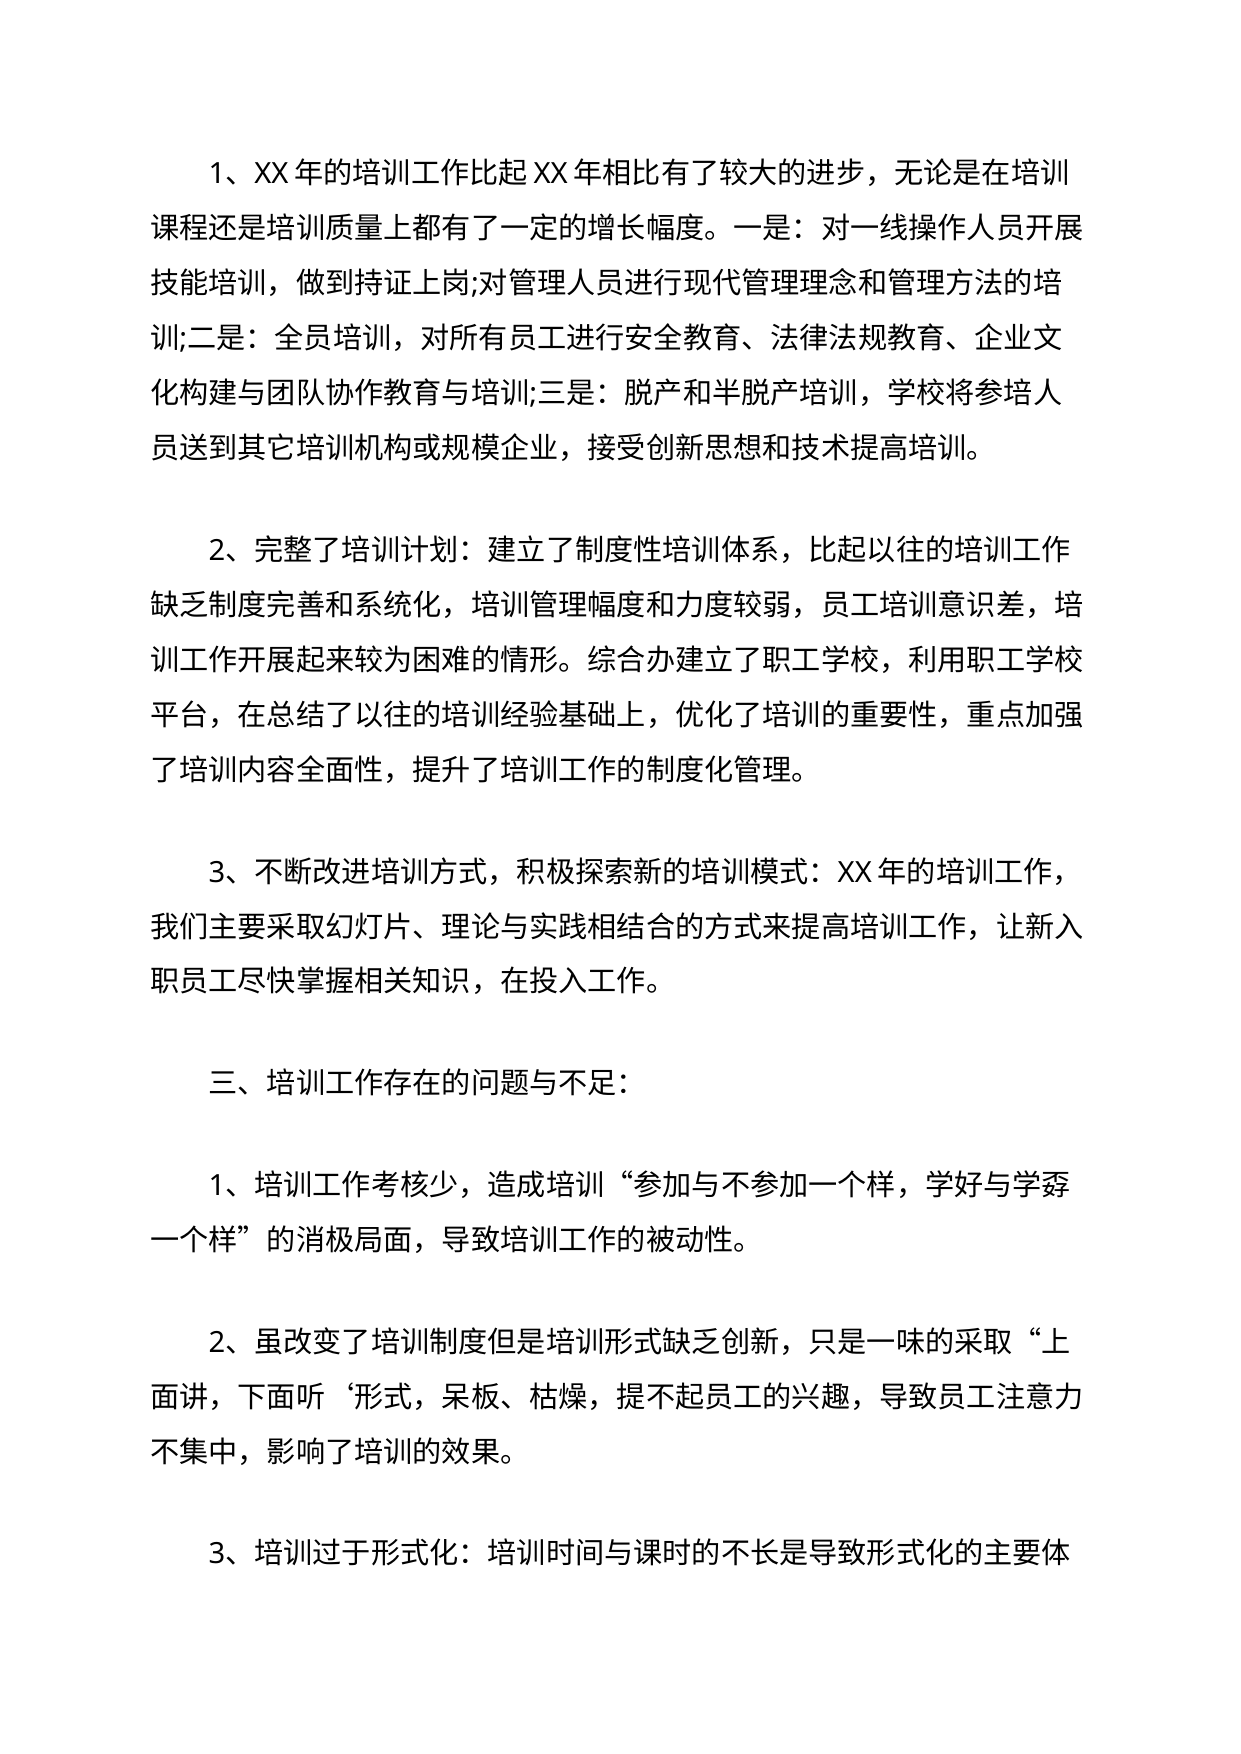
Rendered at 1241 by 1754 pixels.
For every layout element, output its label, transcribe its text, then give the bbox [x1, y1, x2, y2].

text 1、XX年的培训工作比起XX年相比有了较大的进步，无论是在培训课程还是培训质量上都有了一定的增长幅度。一是：对一线操作人员开展技能培训，做到持证上岗;对管理人员进行现代管理理念和管理方法的培训;二是：全员培训，对所有员工进行安全教育、法律法规教育、企业文化构建与团队协作教育与培训;三是：脱产和半脱产培训，学校将参培人员送到其它培训机构或规模企业，接受创新思想和技术提高培训。 [150, 150, 1090, 467]
text 三、培训工作存在的问题与不足： [150, 1060, 1090, 1102]
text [150, 1530, 1090, 1572]
text 3、不断改进培训方式，积极探索新的培训模式：XX年的培训工作，我们主要采取幻灯片、理论与实践相结合的方式来提高培训工作，让新入职员工尽快掌握相关知识，在投入工作。 [150, 848, 1090, 1000]
text 2、虽改变了培训制度但是培训形式缺乏创新，只是一味的采取“上面讲，下面听‘形式，呆板、枯燥，提不起员工的兴趣，导致员工注意力不集中，影响了培训的效果。 [150, 1318, 1090, 1471]
text 1、培训工作考核少，造成培训“参加与不参加一个样，学好与学孬一个样”的消极局面，导致培训工作的被动性。 [150, 1162, 1090, 1259]
text 2、完整了培训计划：建立了制度性培训体系，比起以往的培训工作缺乏制度完善和系统化，培训管理幅度和力度较弱，员工培训意识差，培训工作开展起来较为困难的情形。综合办建立了职工学校，利用职工学校平台，在总结了以往的培训经验基础上，优化了培训的重要性，重点加强了培训内容全面性，提升了培训工作的制度化管理。 [150, 527, 1090, 789]
